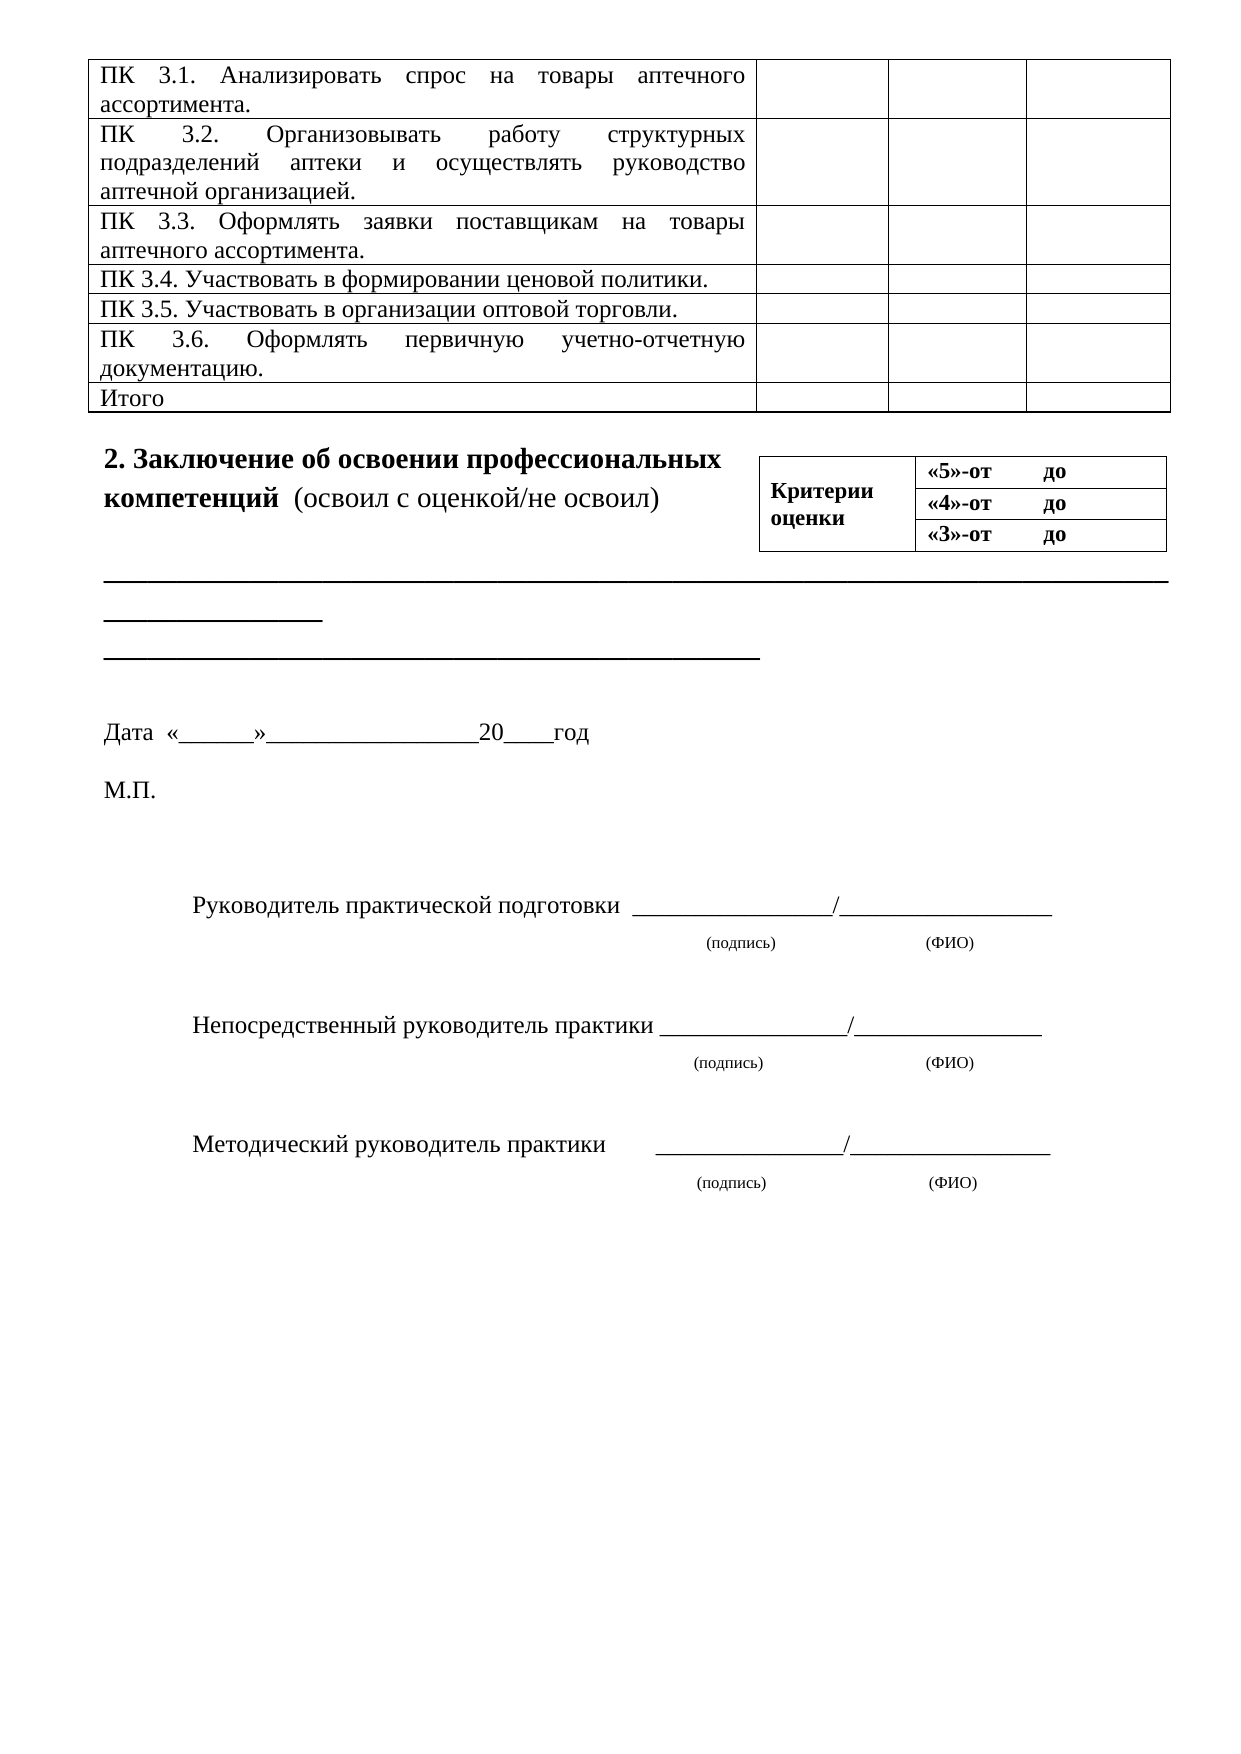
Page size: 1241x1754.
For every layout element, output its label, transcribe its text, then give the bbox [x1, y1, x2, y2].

table_cell ПК 3.1. Анализировать спрос на товары аптечного ассортимента. [89, 60, 756, 118]
table_cell [757, 324, 888, 382]
text (подпись) (ФИО) [222, 1173, 1196, 1192]
table_cell ПК 3.4. Участвовать в формировании ценовой политики. [89, 265, 756, 293]
table_cell «3»-от до [916, 520, 1166, 551]
table_cell Итого [89, 383, 756, 411]
table_cell [889, 119, 1026, 205]
table_cell ПК 3.2. Организовывать работу структурных подразделений аптеки и осуществлять руководство аптечной организацией. [89, 119, 756, 205]
table_cell [889, 265, 1026, 293]
table_header Критерии оценки [760, 457, 915, 551]
table_cell [757, 206, 888, 263]
table_cell [889, 383, 1026, 411]
table_cell [1027, 383, 1170, 411]
table_cell [757, 383, 888, 411]
table_cell «4»-от до [916, 489, 1166, 519]
table_cell [1027, 265, 1170, 293]
text (подпись) (ФИО) [192, 1053, 1196, 1072]
table_cell [1027, 206, 1170, 263]
table_cell [889, 294, 1026, 323]
table_cell [757, 60, 888, 118]
table_cell ПК 3.5. Участвовать в организации оптовой торговли. [89, 294, 756, 323]
table_cell [1027, 119, 1170, 205]
table_cell [757, 294, 888, 323]
table_cell [1027, 294, 1170, 323]
text 2. Заключение об освоении профессиональных компетенций (освоил с оценкой/не освоил) ________________________________________________________________________________________ [103, 441, 1181, 624]
text (подпись) (ФИО) [192, 933, 1196, 952]
table_cell [889, 324, 1026, 382]
table_cell ПК 3.6. Оформлять первичную учетно-отчетную документацию. [89, 324, 756, 382]
table_cell [889, 206, 1026, 263]
table_cell [889, 60, 1026, 118]
text _____________________________________________ [103, 629, 1196, 663]
text М.П. [103, 775, 1196, 804]
table_cell [757, 265, 888, 293]
table_header «5»-от до [916, 457, 1166, 488]
table_cell [1027, 60, 1170, 118]
table_cell [757, 119, 888, 205]
table_cell [1027, 324, 1170, 382]
text Руководитель практической подготовки ________________/_________________ [192, 890, 1196, 919]
text Методический руководитель практики _______________/________________ [192, 1129, 1196, 1158]
table_cell ПК 3.3. Оформлять заявки поставщикам на товары аптечного ассортимента. [89, 206, 756, 263]
text Непосредственный руководитель практики _______________/_______________ [192, 1010, 1196, 1038]
text Дата «______»_________________20____год [103, 717, 1196, 746]
